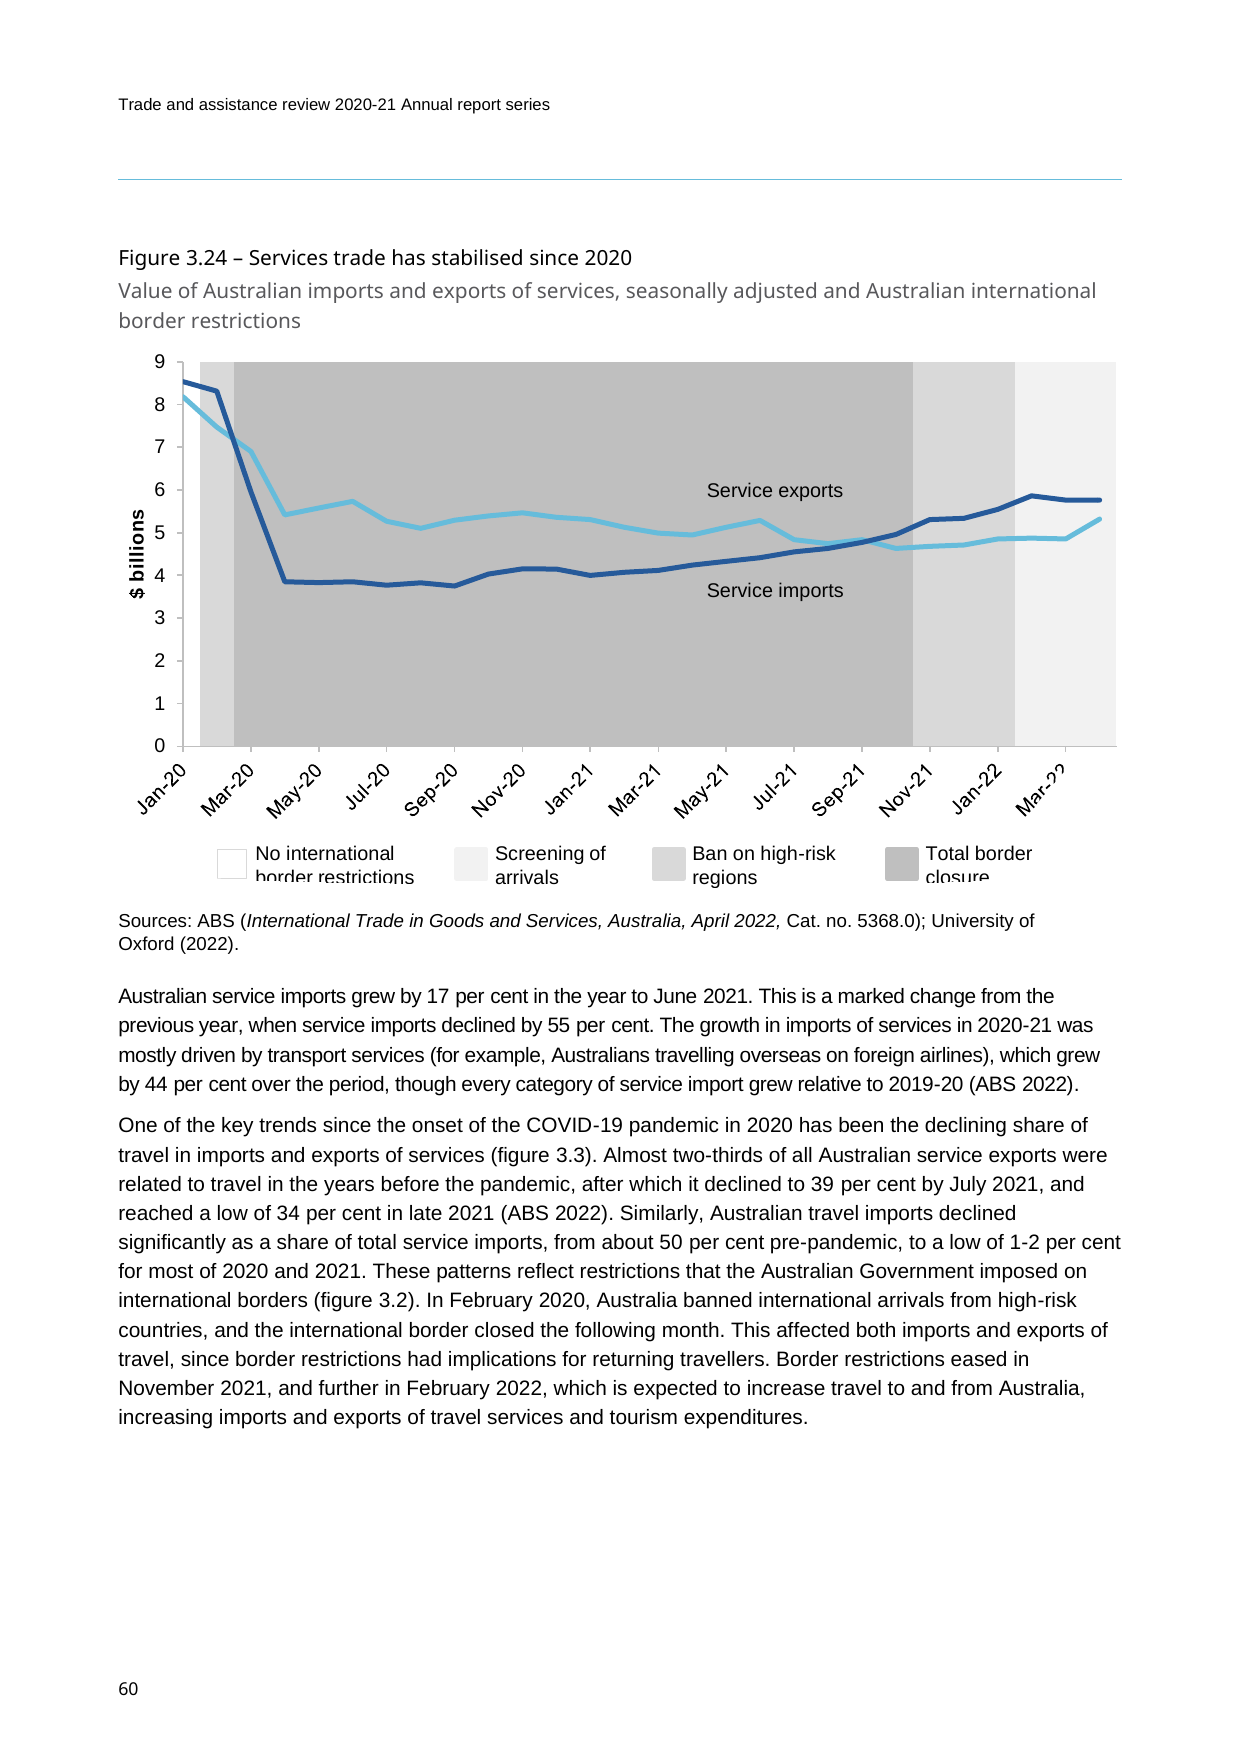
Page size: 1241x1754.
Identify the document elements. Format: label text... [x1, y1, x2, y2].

table_header [118, 338, 1122, 901]
text Australian service imports grew by 17 per cent in the year to June 2021. This is a marked change from the previous year, when service imports declined by 55 per cent. The growth in imports of services in 2020-21 was mostly driven by transport services (for example, Australians travelling overseas on foreign airlines), which grew by 44 per cent over the period, though every category of service import grew relative to 2019-20 (ABS 2022). [118, 979, 1122, 1096]
text Sources: ABS (International Trade in Goods and Services, Australia, April 2022, Cat. no. 5368.0); University of Oxford (2022). [118, 909, 1122, 954]
subtitle Value of Australian imports and exports of services, seasonally adjusted and Australian international border restrictions [118, 276, 1122, 334]
text One of the key trends since the onset of the COVID-19 pandemic in 2020 has been the declining share of travel in imports and exports of services (figure 3.3). Almost two-thirds of all Australian service exports were related to travel in the years before the pandemic, after which it declined to 39 per cent by July 2021, and reached a low of 34 per cent in late 2021 (ABS 2022). Similarly, Australian travel imports declined significantly as a share of total service imports, from about 50 per cent pre-pandemic, to a low of 1-2 per cent for most of 2020 and 2021. These patterns reflect restrictions that the Australian Government imposed on international borders (figure 3.2). In February 2020, Australia banned international arrivals from high-risk countries, and the international border closed the following month. This affected both imports and exports of travel, since border restrictions had implications for returning travellers. Border restrictions eased in November 2021, and further in February 2022, which is expected to increase travel to and from Australia, increasing imports and exports of travel services and tourism expenditures. [118, 1108, 1122, 1429]
